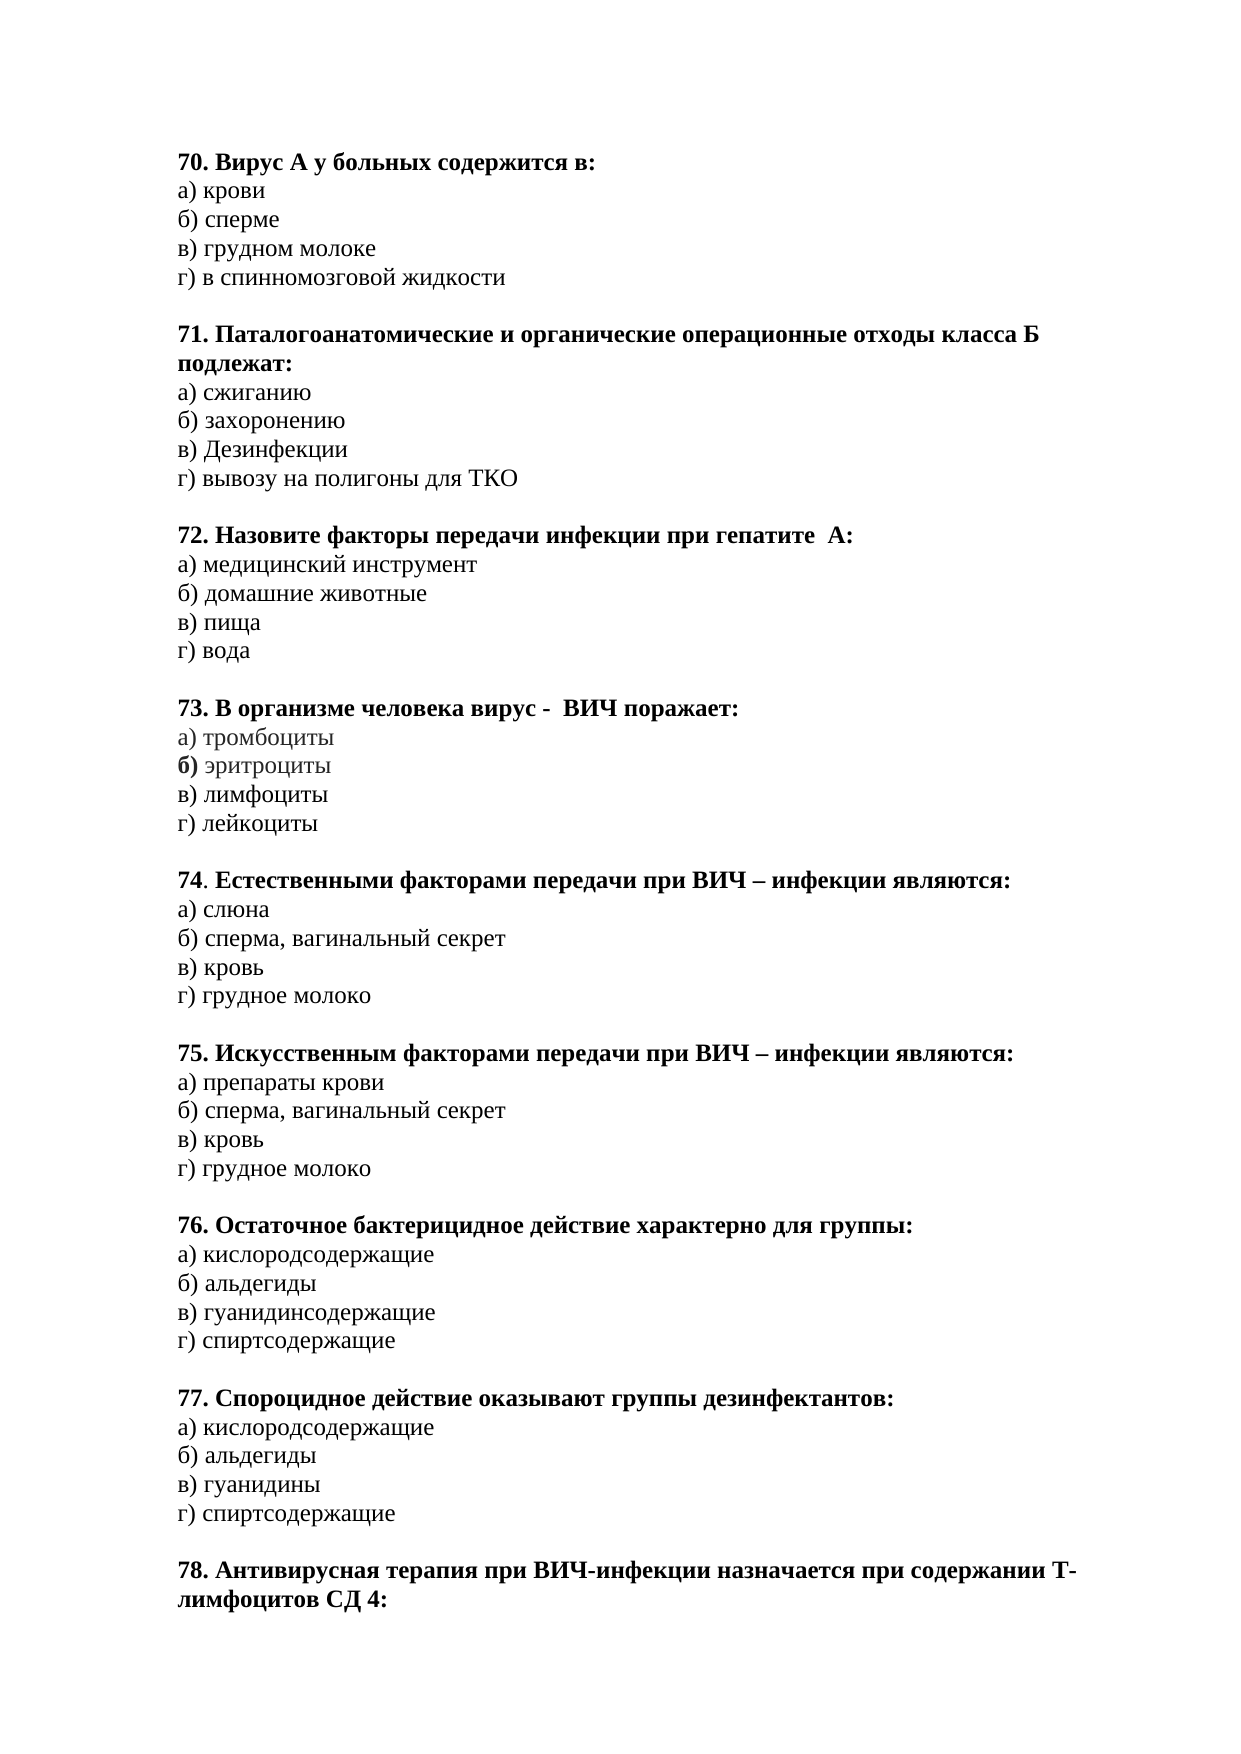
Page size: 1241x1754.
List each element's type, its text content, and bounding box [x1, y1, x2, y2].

text а) кислородсодержащие [177, 1239, 1152, 1268]
text 73. В организме человека вирус - ВИЧ поражает: [177, 693, 1152, 722]
text г) грудное молоко [177, 981, 1152, 1009]
text 72. Назовите факторы передачи инфекции при гепатите А: а) медицинский инструмент б) домашние животные в) пища [177, 521, 1152, 636]
text г) в спинномозговой жидкости [177, 262, 1152, 291]
text в) гуанидинсодержащие [177, 1297, 1152, 1326]
text 70. Вирус А у больных содержится в: а) крови б) сперме в) грудном молоке [177, 147, 1152, 262]
text б) альдегиды [177, 1268, 1152, 1297]
text б) альдегиды [177, 1441, 1152, 1469]
text г) вода [177, 636, 1152, 664]
text г) лейкоциты [177, 808, 1152, 837]
text а) слюна [177, 894, 1152, 923]
text г) спиртсодержащие [177, 1326, 1152, 1354]
text в) гуанидины [177, 1469, 1152, 1498]
text 71. Паталогоанатомические и органические операционные отходы класса Б подлежат: [177, 319, 1152, 377]
text б) сперма, вагинальный секрет [177, 1096, 1152, 1124]
text 78. Антивирусная терапия при ВИЧ-инфекции назначается при содержании Т-лимфоцитов СД 4: [177, 1556, 1152, 1613]
text в) лимфоциты [177, 779, 1152, 808]
text б) эритроциты [177, 751, 1152, 779]
text 75. Искусственным факторами передачи при ВИЧ – инфекции являются: [177, 1038, 1152, 1067]
text 76. Остаточное бактерицидное действие характерно для группы: [177, 1211, 1152, 1239]
text а) сжиганию [177, 377, 1152, 406]
text а) препараты крови [177, 1067, 1152, 1096]
text в) кровь [177, 952, 1152, 981]
text г) вывозу на полигоны для ТКО [177, 463, 1152, 492]
text б) захоронению [177, 406, 1152, 434]
text г) спиртсодержащие [177, 1498, 1152, 1527]
text в) кровь [177, 1124, 1152, 1153]
text а) кислородсодержащие [177, 1412, 1152, 1441]
text б) сперма, вагинальный секрет [177, 923, 1152, 952]
text а) тромбоциты [177, 722, 1152, 751]
text г) грудное молоко [177, 1153, 1152, 1182]
text в) Дезинфекции [177, 434, 1152, 463]
text 77. Спороцидное действие оказывают группы дезинфектантов: [177, 1383, 1152, 1412]
text 74. Естественными факторами передачи при ВИЧ – инфекции являются: [177, 866, 1152, 894]
